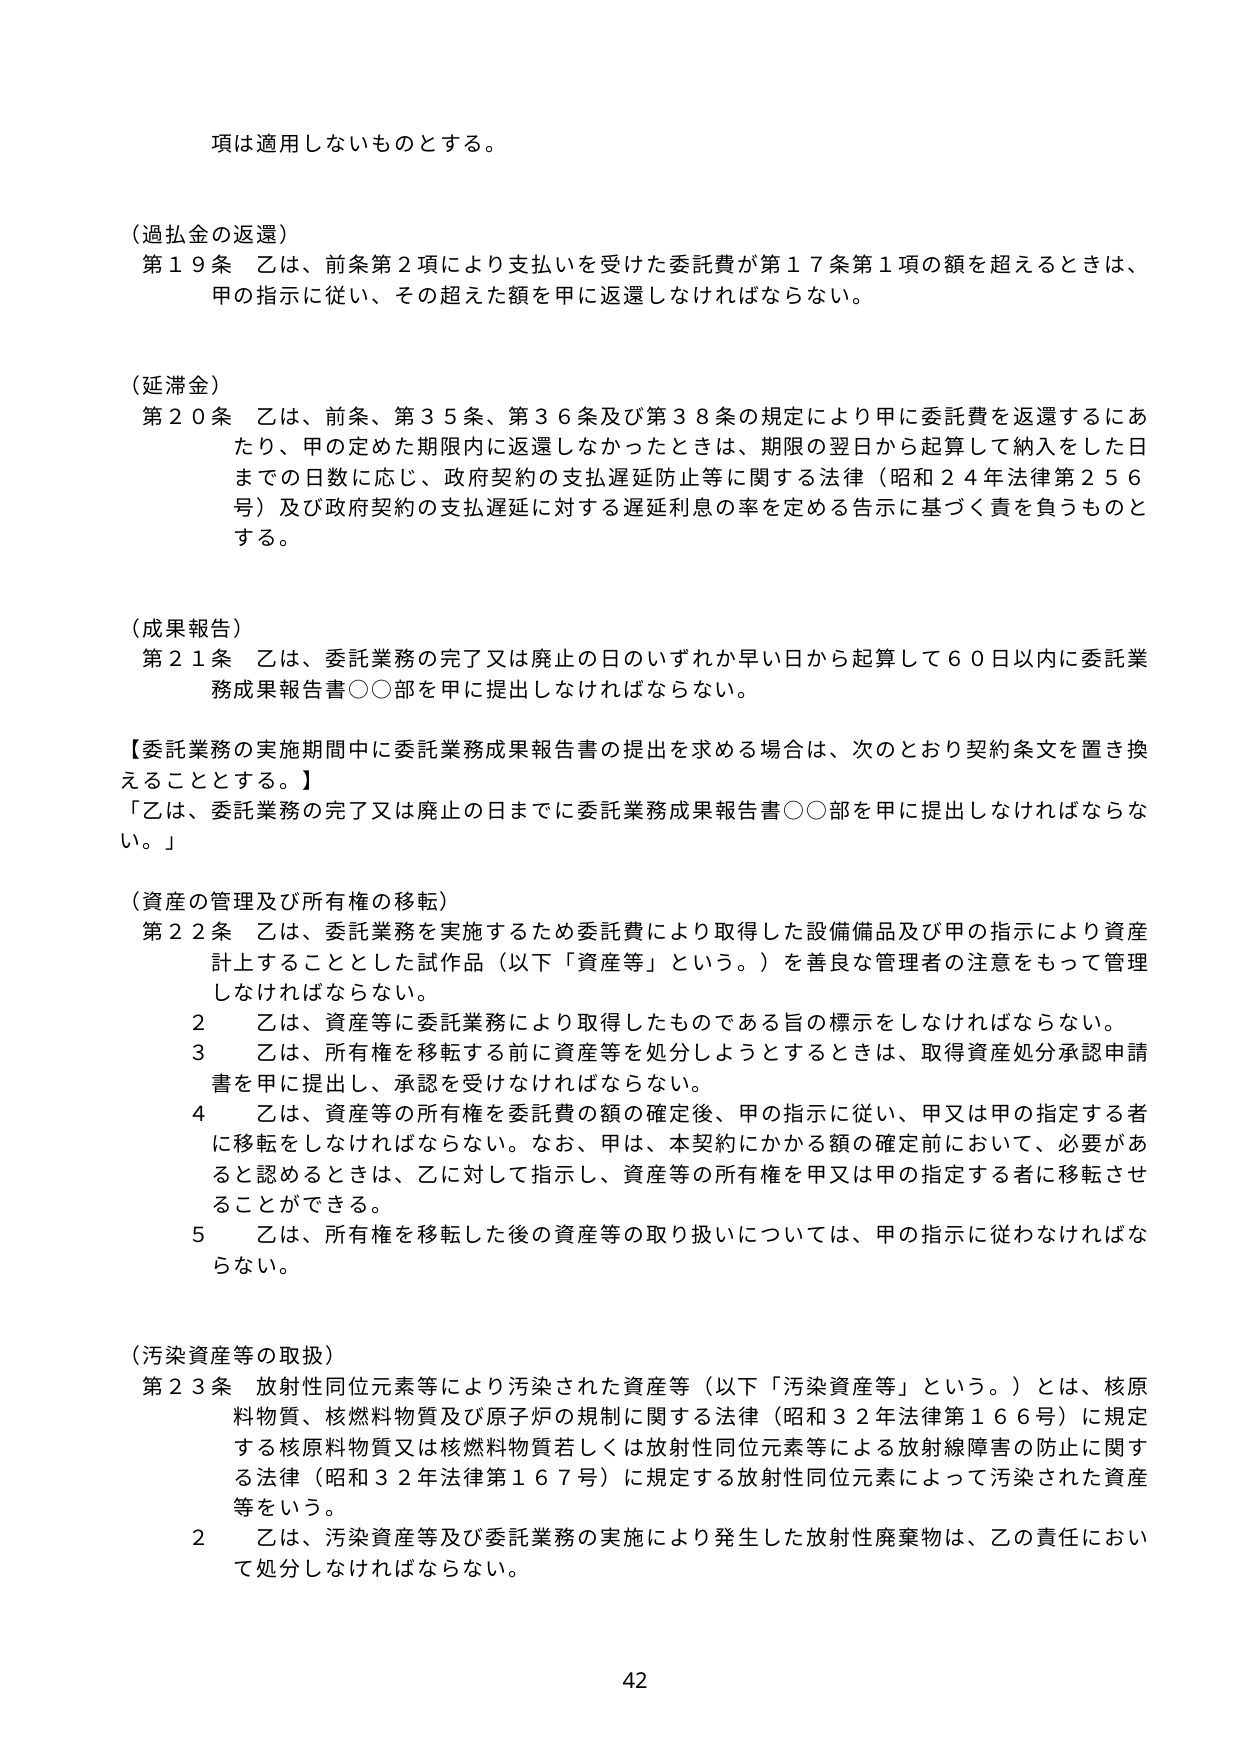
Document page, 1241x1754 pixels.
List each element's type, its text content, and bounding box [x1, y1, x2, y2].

text ２ 乙は、汚染資産等及び委託業務の実施により発生した放射性廃棄物は、乙の責任において処分しなければならない。 [165, 1522, 1150, 1582]
text 【委託業務の実施期間中に委託業務成果報告書の提出を求める場合は、次のとおり契約条文を置き換えることとする。】 [119, 733, 1150, 794]
text 第１９条 乙は、前条第２項により支払いを受けた委託費が第１７条第１項の額を超えるときは、甲の指示に従い、その超えた額を甲に返還しなければならない。 [119, 248, 1150, 309]
text （延滞金） [119, 370, 1150, 400]
text （汚染資産等の取扱） [119, 1340, 1150, 1370]
text ２ 乙は、資産等に委託業務により取得したものである旨の標示をしなければならない。 [166, 1006, 1150, 1037]
text （成果報告） [119, 612, 1150, 643]
text 「乙は、委託業務の完了又は廃止の日までに委託業務成果報告書○○部を甲に提出しなければならない。」 [119, 794, 1150, 855]
text ５ 乙は、所有権を移転した後の資産等の取り扱いについては、甲の指示に従わなければならない。 [165, 1218, 1150, 1279]
text ４ 乙は、資産等の所有権を委託費の額の確定後、甲の指示に従い、甲又は甲の指定する者に移転をしなければならない。なお、甲は、本契約にかかる額の確定前において、必要があると認めるときは、乙に対して指示し、資産等の所有権を甲又は甲の指定する者に移転させることができる。 [165, 1097, 1150, 1218]
text （過払金の返還） [119, 218, 1150, 248]
text （資産の管理及び所有権の移転） [119, 885, 1150, 915]
text 第２３条 放射性同位元素等により汚染された資産等（以下「汚染資産等」という。）とは、核原料物質、核燃料物質及び原子炉の規制に関する法律（昭和３２年法律第１６６号）に規定する核原料物質又は核燃料物質若しくは放射性同位元素等による放射線障害の防止に関する法律（昭和３２年法律第１６７号）に規定する放射性同位元素によって汚染された資産等をいう。 [119, 1370, 1150, 1522]
text 第２０条 乙は、前条、第３５条、第３６条及び第３８条の規定により甲に委託費を返還するにあたり、甲の定めた期限内に返還しなかったときは、期限の翌日から起算して納入をした日までの日数に応じ、政府契約の支払遅延防止等に関する法律（昭和２４年法律第２５６号）及び政府契約の支払遅延に対する遅延利息の率を定める告示に基づく責を負うものとする。 [119, 400, 1150, 552]
text 第２２条 乙は、委託業務を実施するため委託費により取得した設備備品及び甲の指示により資産計上することとした試作品（以下「資産等」という。）を善良な管理者の注意をもって管理しなければならない。 [119, 915, 1150, 1006]
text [166, 127, 1150, 158]
text ３ 乙は、所有権を移転する前に資産等を処分しようとするときは、取得資産処分承認申請書を甲に提出し、承認を受けなければならない。 [166, 1037, 1150, 1097]
text 第２１条 乙は、委託業務の完了又は廃止の日のいずれか早い日から起算して６０日以内に委託業務成果報告書○○部を甲に提出しなければならない。 [119, 643, 1150, 703]
